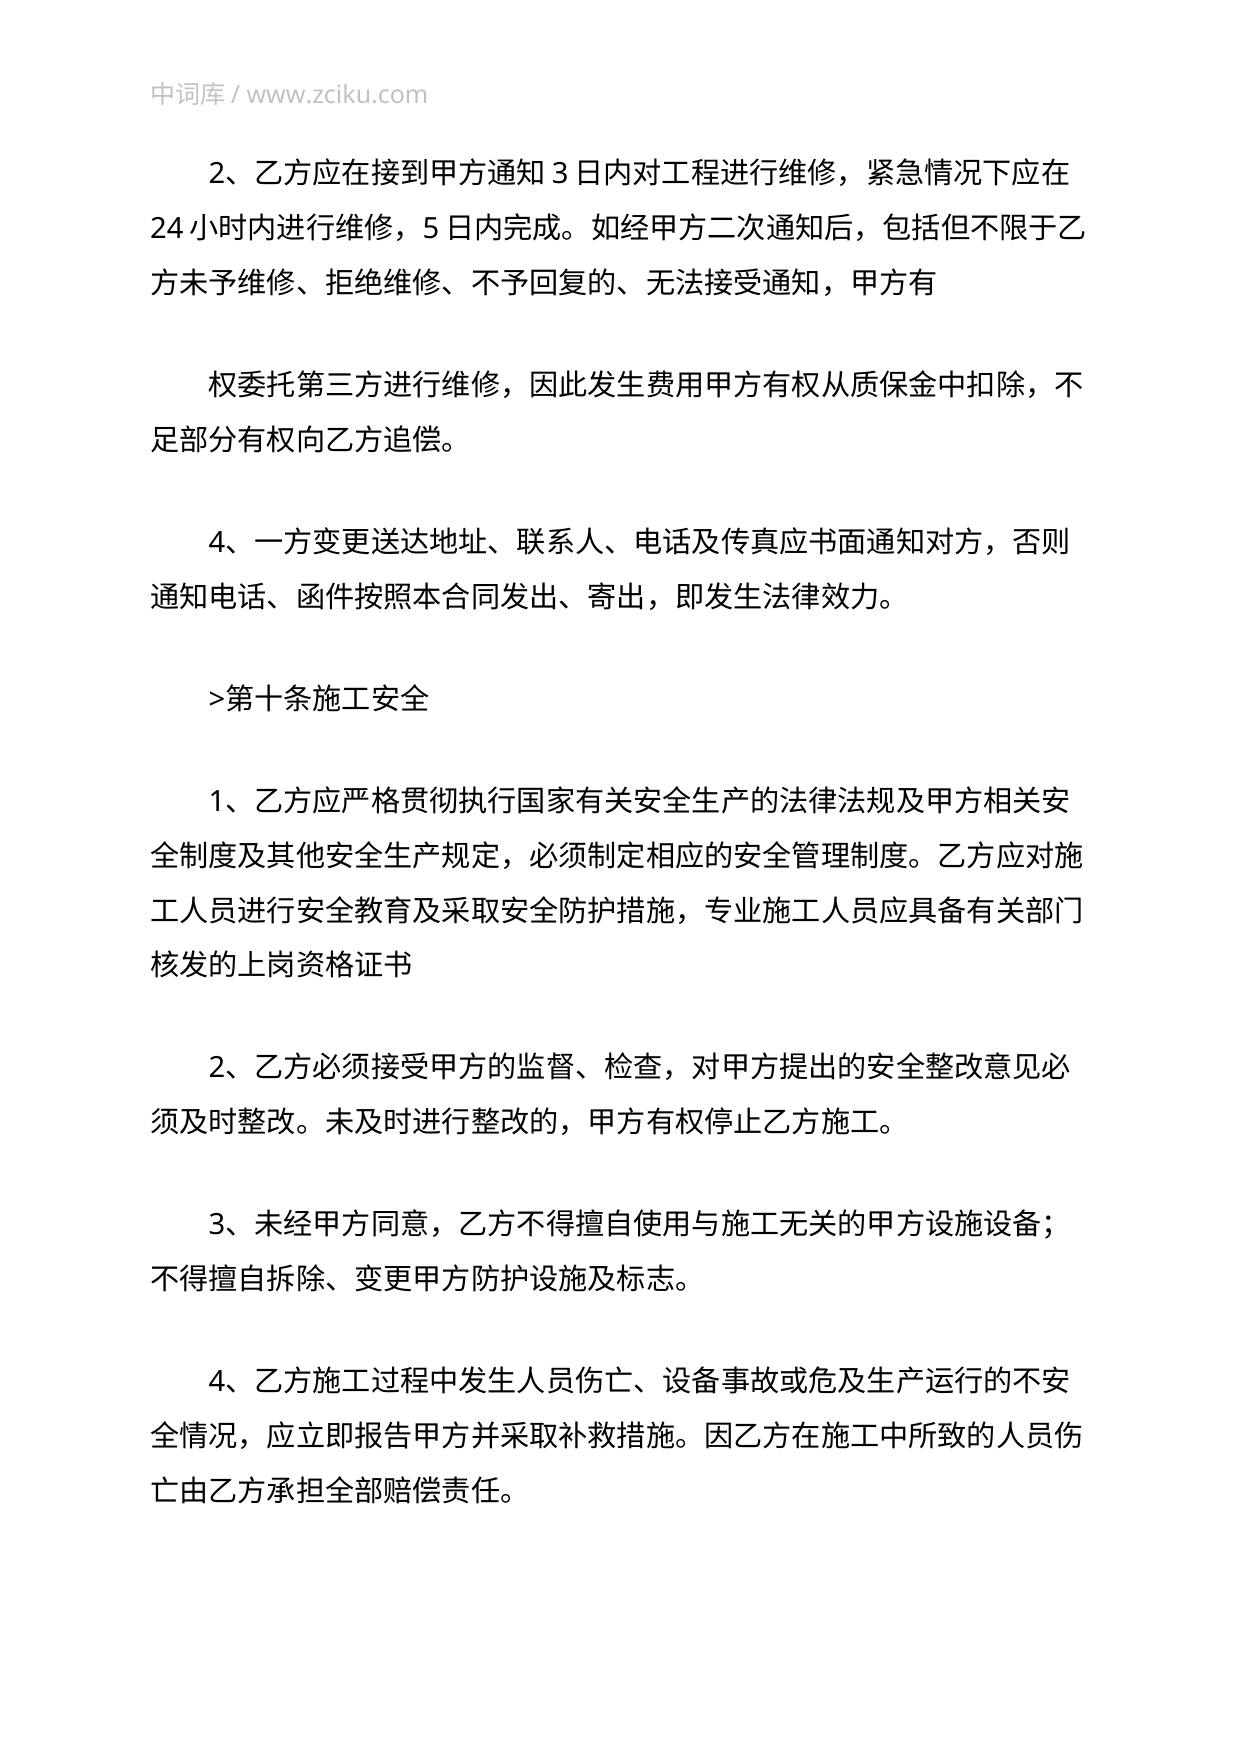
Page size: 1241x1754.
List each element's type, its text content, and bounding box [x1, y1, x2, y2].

text 3、未经甲方同意，乙方不得擅自使用与施工无关的甲方设施设备；不得擅自拆除、变更甲方防护设施及标志。 [150, 1201, 1090, 1298]
text >第十条施工安全 [150, 675, 1090, 718]
text 4、乙方施工过程中发生人员伤亡、设备事故或危及生产运行的不安全情况，应立即报告甲方并采取补救措施。因乙方在施工中所致的人员伤亡由乙方承担全部赔偿责任。 [150, 1357, 1090, 1509]
text 2、乙方应在接到甲方通知3日内对工程进行维修，紧急情况下应在24小时内进行维修，5日内完成。如经甲方二次通知后，包括但不限于乙方未予维修、拒绝维修、不予回复的、无法接受通知，甲方有 [150, 150, 1090, 302]
text 权委托第三方进行维修，因此发生费用甲方有权从质保金中扣除，不足部分有权向乙方追偿。 [150, 362, 1090, 459]
text 4、一方变更送达地址、联系人、电话及传真应书面通知对方，否则通知电话、函件按照本合同发出、寄出，即发生法律效力。 [150, 518, 1090, 616]
text 1、乙方应严格贯彻执行国家有关安全生产的法律法规及甲方相关安全制度及其他安全生产规定，必须制定相应的安全管理制度。乙方应对施工人员进行安全教育及采取安全防护措施，专业施工人员应具备有关部门核发的上岗资格证书 [150, 777, 1090, 984]
text 2、乙方必须接受甲方的监督、检查，对甲方提出的安全整改意见必须及时整改。未及时进行整改的，甲方有权停止乙方施工。 [150, 1044, 1090, 1141]
